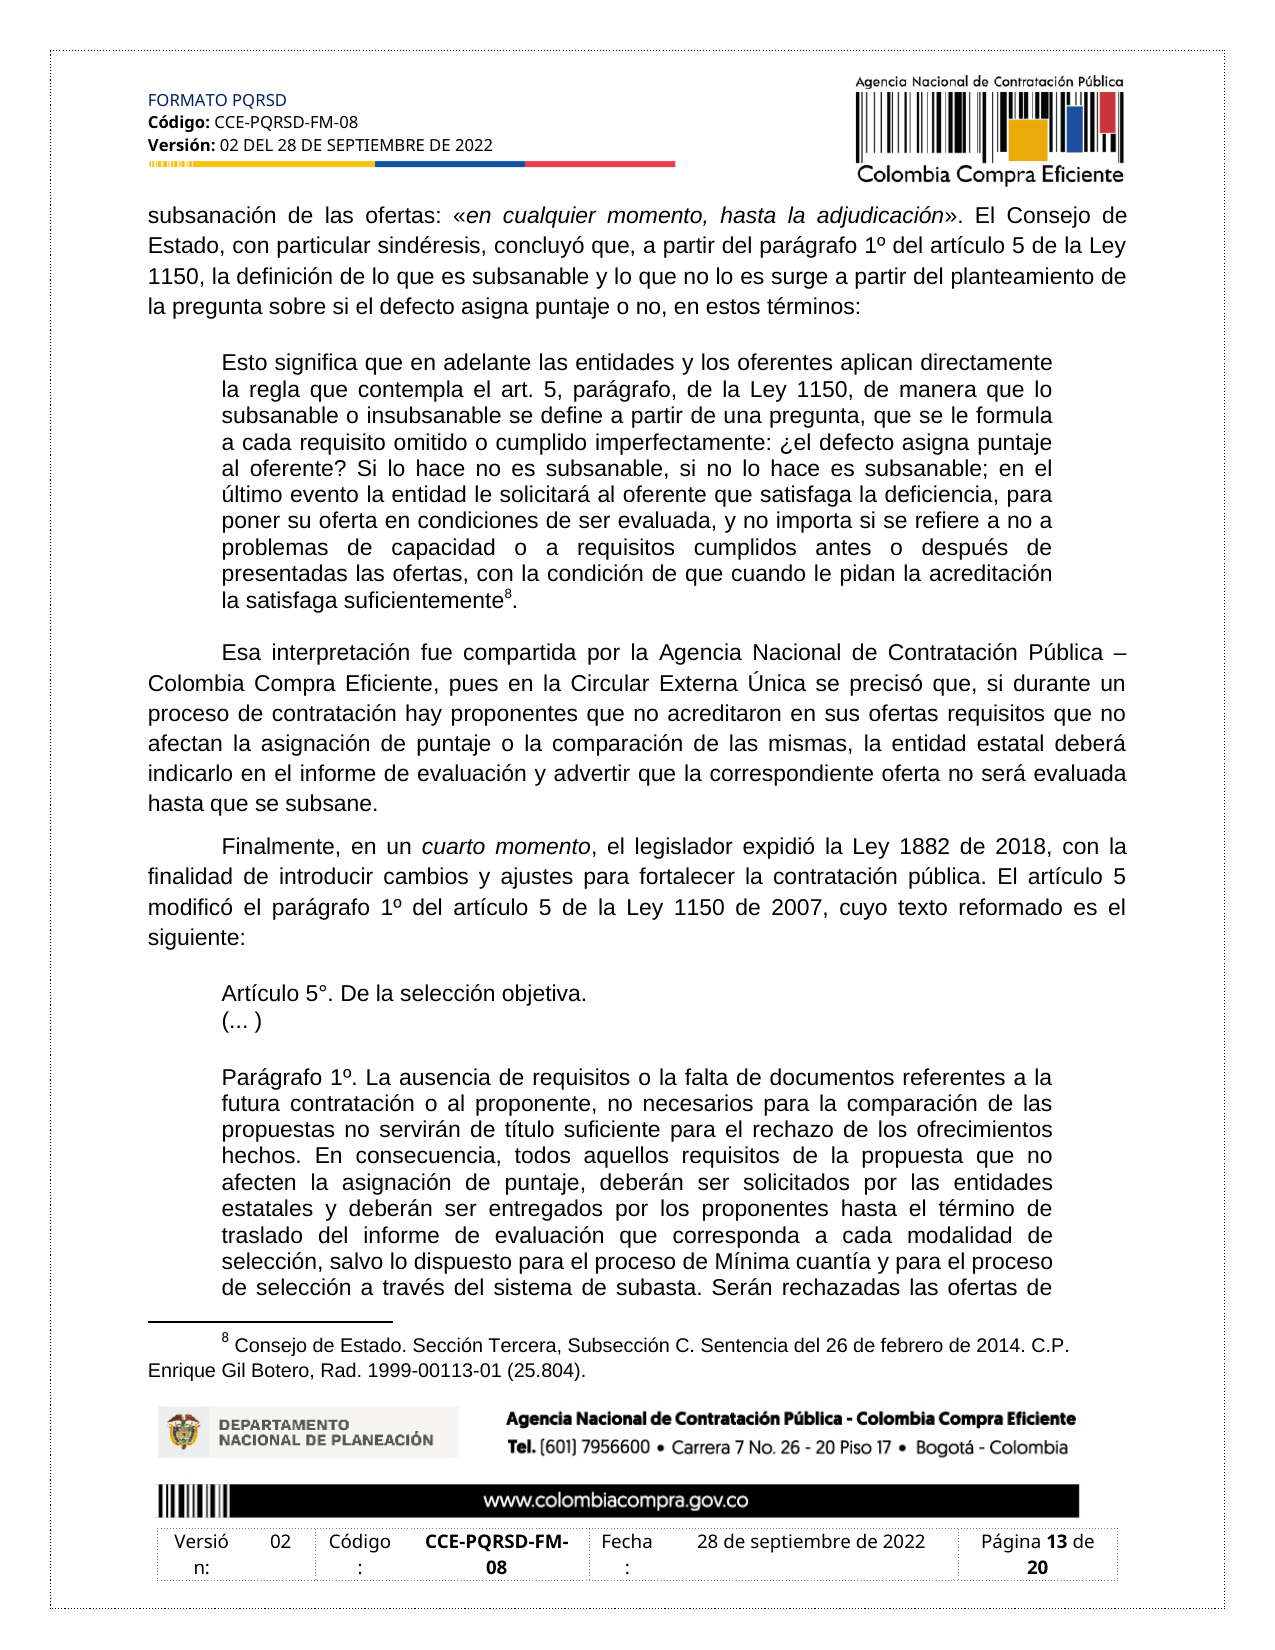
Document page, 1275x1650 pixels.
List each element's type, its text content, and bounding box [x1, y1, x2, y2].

picture [147, 157, 679, 170]
text Esto significa que en adelante las entidades y los oferentes aplican directamente la regla que contempla el art. 5, parágrafo, de la Ley 1150, de manera que lo subsanable o insubsanable se define a partir de una pregunta, que se le formula a cada requisito omitido o cumplido imperfectamente: ¿el defecto asigna puntaje al oferente? Si lo hace no es subsanable, si no lo hace es subsanable; en el último evento la entidad le solicitará al oferente que satisfaga la deficiencia, para poner su oferta en condiciones de ser evaluada, y no importa si se refiere a no a problemas de capacidad o a requisitos cumplidos antes o después de presentadas las ofertas, con la condición de que cuando le pidan la acreditación la satisfaga suficientemente. [221, 349, 1053, 613]
text Esa interpretación fue compartida por la Agencia Nacional de Contratación Pública – Colombia Compra Eficiente, pues en la Circular Externa Única se precisó que, si durante un proceso de contratación hay proponentes que no acreditaron en sus ofertas requisitos que no afectan la asignación de puntaje o la comparación de las mismas, la entidad estatal deberá indicarlo en el informe de evaluación y advertir que la correspondiente oferta no será evaluada hasta que se subsane. [148, 639, 1127, 817]
text Finalmente, en un cuarto momento, el legislador expidió la Ley 1882 de 2018, con la finalidad de introducir cambios y ajustes para fortalecer la contratación pública. El artículo 5 modificó el parágrafo 1º del artículo 5 de la Ley 1150 de 2007, cuyo texto reformado es el siguiente: [148, 833, 1127, 950]
text Artículo 5°. De la selección objetiva. [221, 980, 1053, 1007]
picture [147, 1381, 1090, 1528]
text (... ) [221, 1007, 1053, 1033]
picture [855, 75, 1128, 187]
